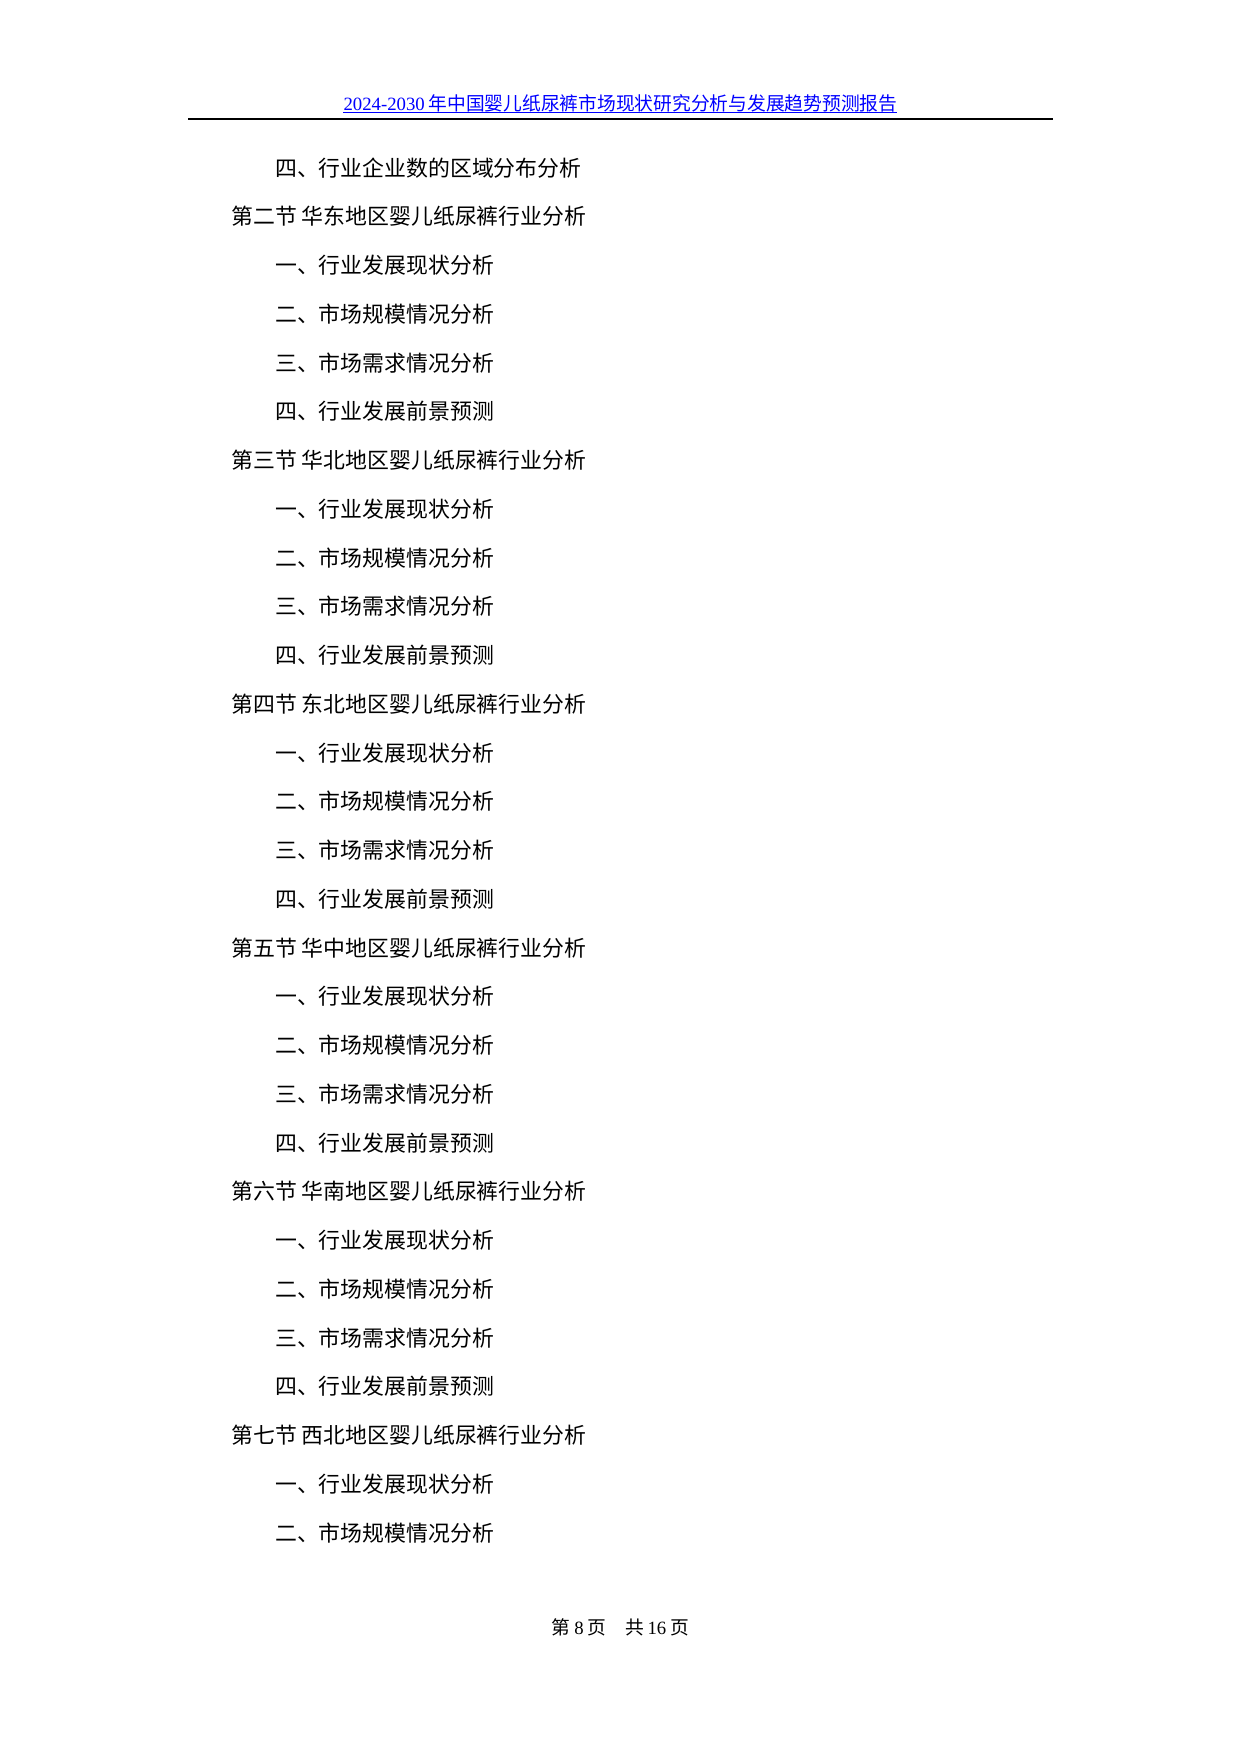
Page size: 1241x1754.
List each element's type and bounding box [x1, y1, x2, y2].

text [187, 150, 1053, 1548]
